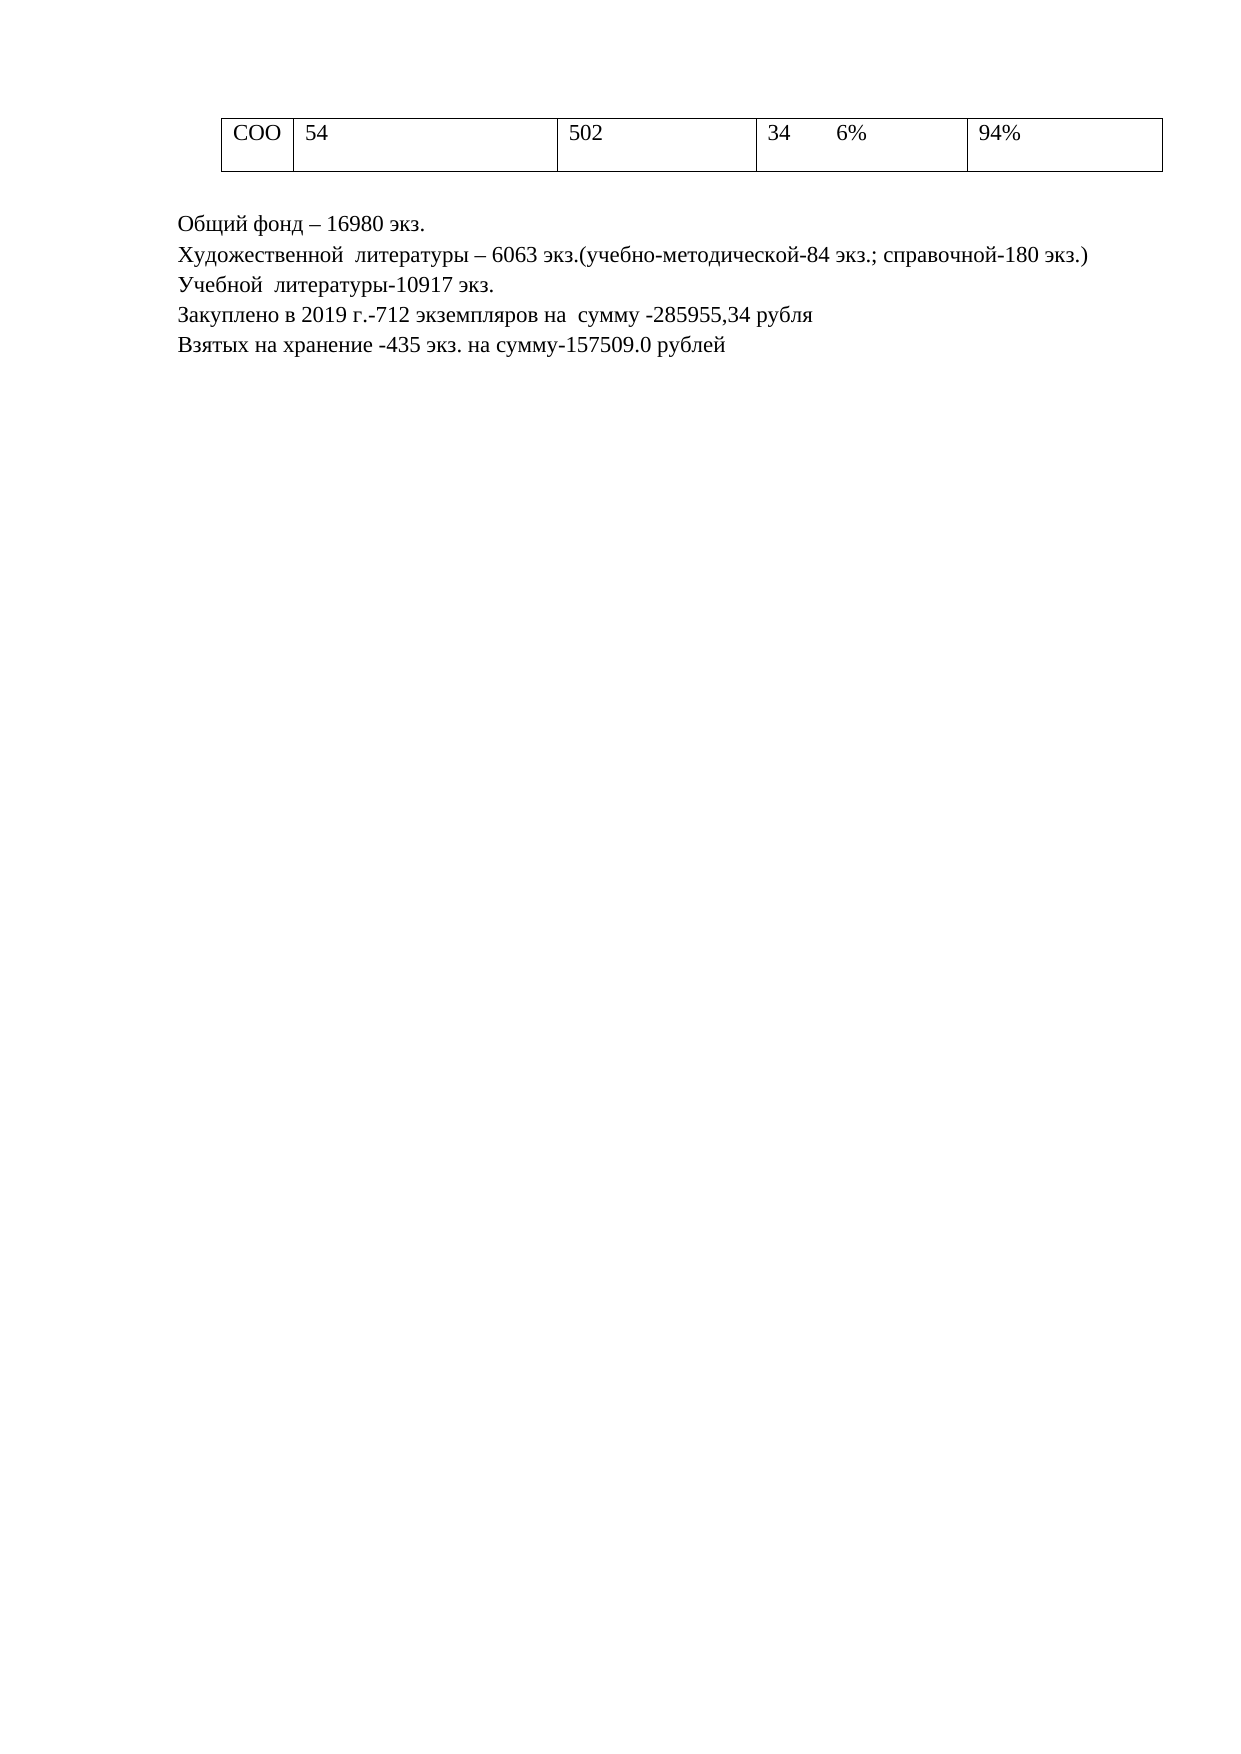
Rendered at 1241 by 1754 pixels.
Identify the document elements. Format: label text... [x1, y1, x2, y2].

table_cell 34 6% [757, 119, 967, 171]
text Общий фонд – 16980 экз. [177, 211, 1152, 237]
table_cell СОО [222, 119, 293, 171]
table_cell 54 [294, 119, 557, 171]
table_cell 94% [968, 119, 1162, 171]
text Взятых на хранение -435 экз. на сумму-157509.0 рублей [177, 331, 1152, 358]
text Художественной литературы – 6063 экз.(учебно-методической-84 экз.; справочной-180 экз.) [177, 241, 1152, 267]
table_cell 502 [558, 119, 756, 171]
text Закуплено в 2019 г.-712 экземпляров на сумму -285955,34 рубля [177, 301, 1152, 327]
text Учебной литературы-10917 экз. [177, 271, 1152, 297]
